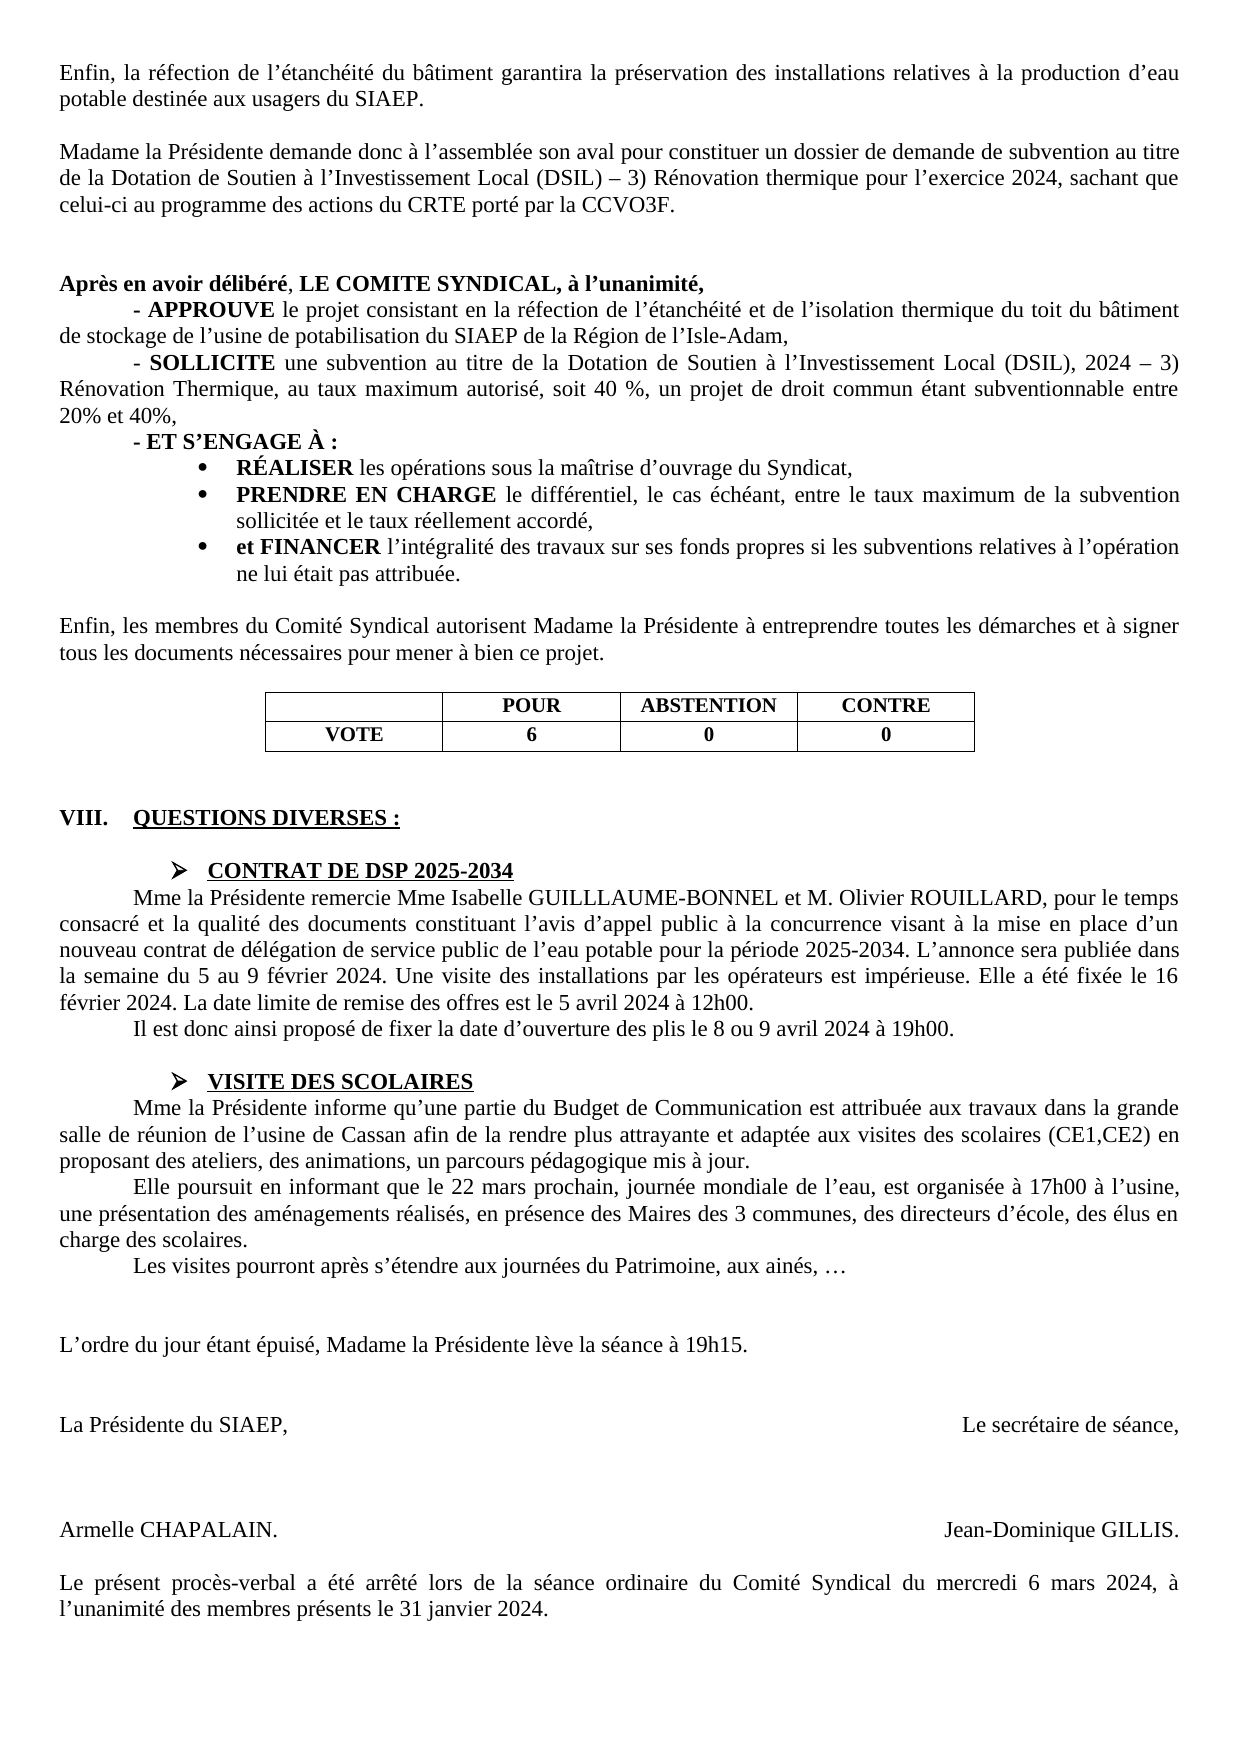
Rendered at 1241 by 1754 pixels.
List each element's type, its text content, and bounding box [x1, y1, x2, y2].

text Enfin, les membres du Comité Syndical autorisent Madame la Présidente à entreprendre toutes les démarches et à signer tous les documents nécessaires pour mener à bien ce projet. [59, 612, 1181, 665]
table_cell 0 [621, 722, 797, 751]
list - APPROUVE le projet consistant en la réfection de l’étanchéité et de l’isolation thermique du toit du bâtiment de stockage de l’usine de potabilisation du SIAEP de la Région de l’Isle-Adam, [59, 296, 1181, 349]
text Après en avoir délibéré, LE COMITE SYNDICAL, à l’unanimité, [59, 270, 1181, 296]
list CONTRAT DE DSP 2025-2034 [170, 857, 1181, 883]
text Il est donc ainsi proposé de fixer la date d’ouverture des plis le 8 ou 9 avril 2024 à 19h00. [59, 1015, 1181, 1042]
list QUESTIONS DIVERSES : [59, 804, 1181, 831]
text Mme la Présidente informe qu’une partie du Budget de Communication est attribuée aux travaux dans la grande salle de réunion de l’usine de Cassan afin de la rendre plus attrayante et adaptée aux visites des scolaires (CE1,CE2) en proposant des ateliers, des animations, un parcours pédagogique mis à jour. [59, 1094, 1181, 1173]
text La Présidente du SIAEP, Le secrétaire de séance, [59, 1411, 1181, 1437]
text L’ordre du jour étant épuisé, Madame la Présidente lève la séance à 19h15. [59, 1332, 1181, 1358]
text Elle poursuit en informant que le 22 mars prochain, journée mondiale de l’eau, est organisée à 17h00 à l’usine, une présentation des aménagements réalisés, en présence des Maires des 3 communes, des directeurs d’école, des élus en charge des scolaires. [59, 1173, 1181, 1252]
list PRENDRE EN CHARGE le différentiel, le cas échéant, entre le taux maximum de la subvention sollicitée et le taux réellement accordé, [199, 481, 1181, 533]
table_header [266, 693, 442, 721]
table_header POUR [443, 693, 620, 721]
text Armelle CHAPALAIN. Jean-Dominique GILLIS. [59, 1516, 1181, 1542]
list VISITE DES SCOLAIRES [170, 1068, 1181, 1094]
text Enfin, la réfection de l’étanchéité du bâtiment garantira la préservation des installations relatives à la production d’eau potable destinée aux usagers du SIAEP. [59, 59, 1181, 112]
list Madame la Présidente demande donc à l’assemblée son aval pour constituer un dossier de demande de subvention au titre de la Dotation de Soutien à l’Investissement Local (DSIL) – 3) Rénovation thermique pour l’exercice 2024, sachant que celui-ci au programme des actions du CRTE porté par la CCVO3F. [59, 138, 1181, 217]
text Le présent procès-verbal a été arrêté lors de la séance ordinaire du Comité Syndical du mercredi 6 mars 2024, à l’unanimité des membres présents le 31 janvier 2024. [59, 1569, 1181, 1621]
list - SOLLICITE une subvention au titre de la Dotation de Soutien à l’Investissement Local (DSIL), 2024 – 3) Rénovation Thermique, au taux maximum autorisé, soit 40 %, un projet de droit commun étant subventionnable entre 20% et 40%, [59, 349, 1181, 428]
text Les visites pourront après s’étendre aux journées du Patrimoine, aux ainés, … [59, 1252, 1181, 1279]
list et FINANCER l’intégralité des travaux sur ses fonds propres si les subventions relatives à l’opération ne lui était pas attribuée. [199, 533, 1181, 586]
table_cell VOTE [266, 722, 442, 751]
text - ET S’ENGAGE À : [59, 428, 1181, 454]
text Mme la Présidente remercie Mme Isabelle GUILLLAUME-BONNEL et M. Olivier ROUILLARD, pour le temps consacré et la qualité des documents constituant l’avis d’appel public à la concurrence visant à la mise en place d’un nouveau contrat de délégation de service public de l’eau potable pour la période 2025-2034. L’annonce sera publiée dans la semaine du 5 au 9 février 2024. Une visite des installations par les opérateurs est impérieuse. Elle a été fixée le 16 février 2024. La date limite de remise des offres est le 5 avril 2024 à 12h00. [59, 883, 1181, 1015]
table_cell 0 [798, 722, 974, 751]
list RÉALISER les opérations sous la maîtrise d’ouvrage du Syndicat, [199, 454, 1181, 481]
table_header CONTRE [798, 693, 974, 721]
table_header ABSTENTION [621, 693, 797, 721]
table_cell 6 [443, 722, 620, 751]
